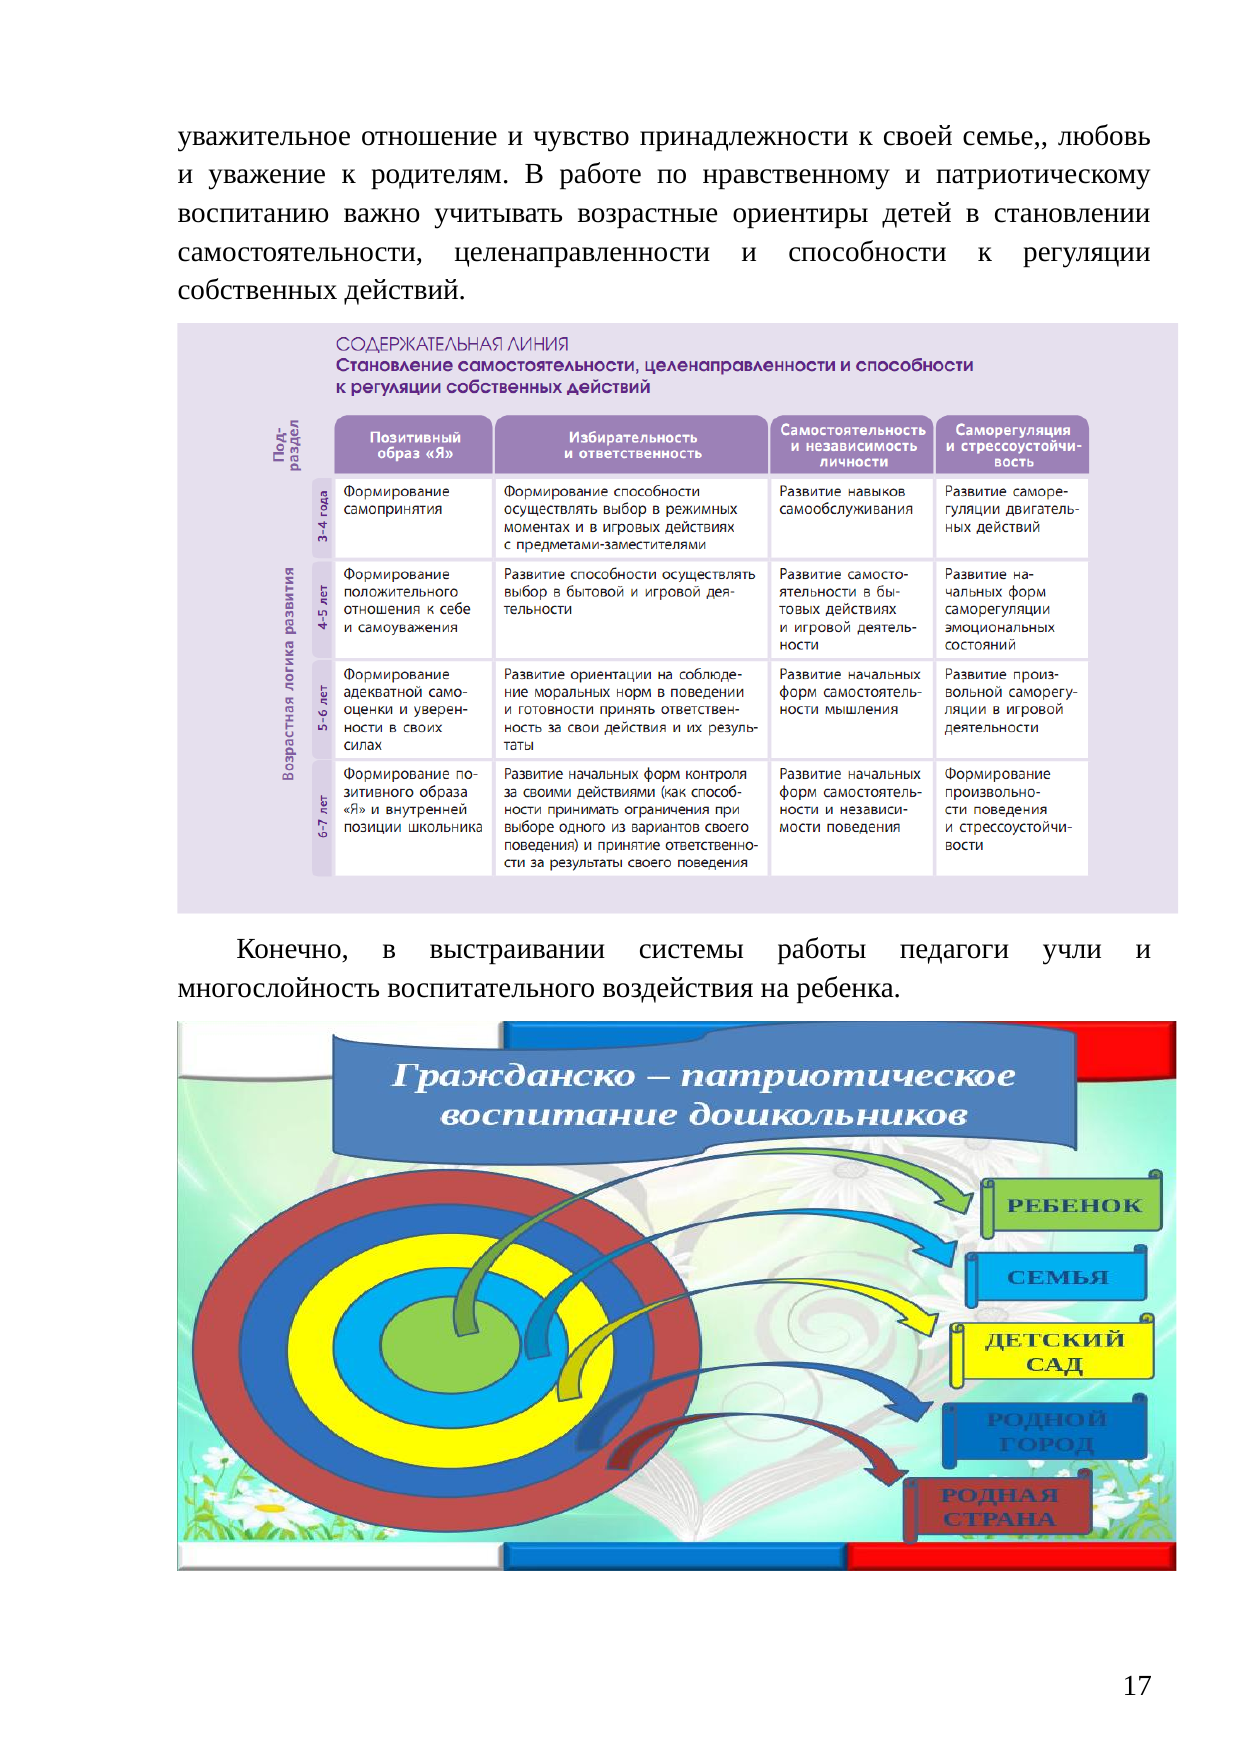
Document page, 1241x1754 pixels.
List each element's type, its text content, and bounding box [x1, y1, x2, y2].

text Конечно, в выстраивании системы работы педагоги учли и многослойность воспитательного воздействия на ребенка. [177, 931, 1152, 1003]
picture [177, 323, 1179, 914]
picture [177, 1021, 1177, 1571]
